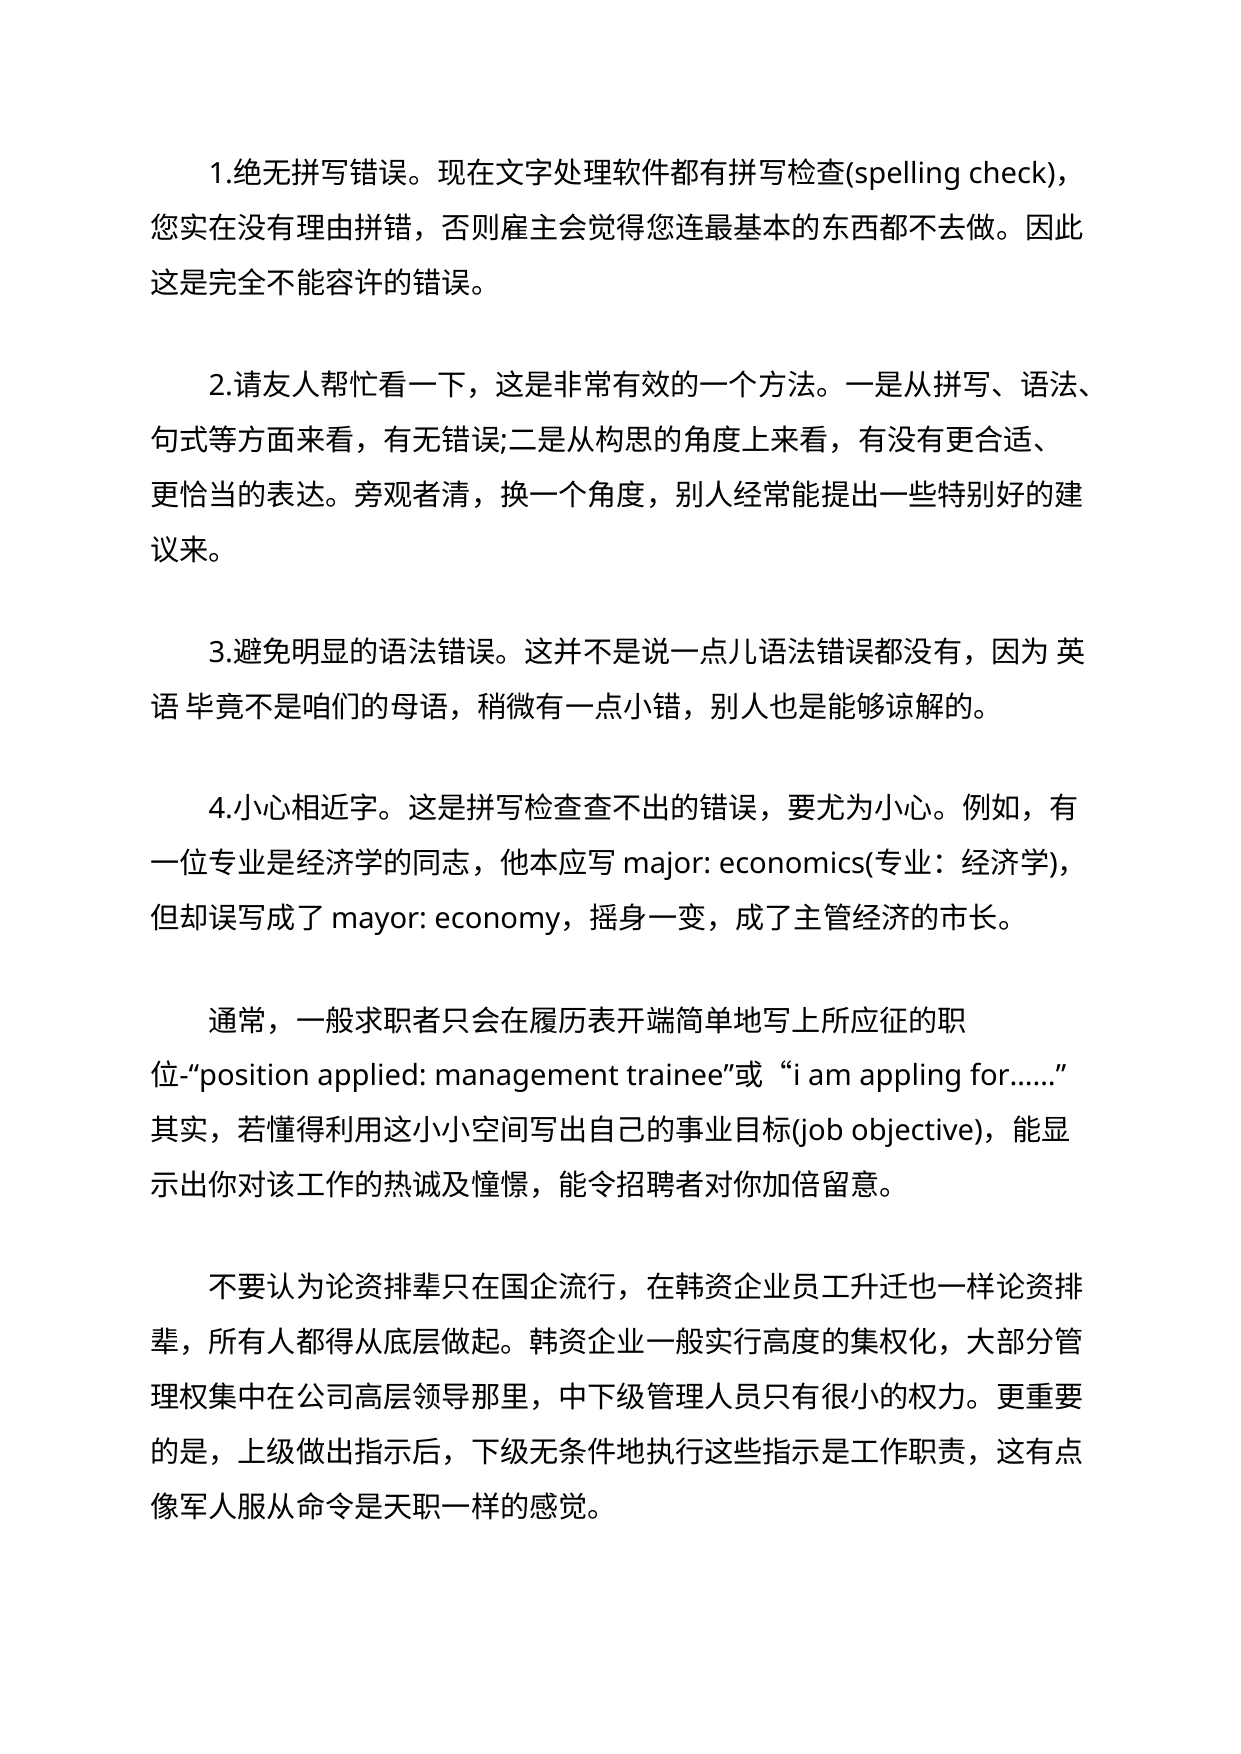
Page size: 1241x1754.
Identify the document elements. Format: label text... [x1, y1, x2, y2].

text 4.小心相近字。这是拼写检查查不出的错误，要尤为小心。例如，有一位专业是经济学的同志，他本应写major: economics(专业：经济学)，但却误写成了mayor: economy，摇身一变，成了主管经济的市长。 [150, 785, 1090, 937]
text 不要认为论资排辈只在国企流行，在韩资企业员工升迁也一样论资排辈，所有人都得从底层做起。韩资企业一般实行高度的集权化，大部分管理权集中在公司高层领导那里，中下级管理人员只有很小的权力。更重要的是，上级做出指示后，下级无条件地执行这些指示是工作职责，这有点像军人服从命令是天职一样的感觉。 [150, 1264, 1090, 1526]
text 3.避免明显的语法错误。这并不是说一点儿语法错误都没有，因为 英语 毕竟不是咱们的母语，稍微有一点小错，别人也是能够谅解的。 [150, 628, 1090, 726]
text 通常，一般求职者只会在履历表开端简单地写上所应征的职位-“position applied: management trainee”或“i am appling for……”其实，若懂得利用这小小空间写出自己的事业目标(job objective)，能显示出你对该工作的热诚及憧憬，能令招聘者对你加倍留意。 [150, 997, 1090, 1204]
text 2.请友人帮忙看一下，这是非常有效的一个方法。一是从拼写、语法、句式等方面来看，有无错误;二是从构思的角度上来看，有没有更合适、更恰当的表达。旁观者清，换一个角度，别人经常能提出一些特别好的建议来。 [150, 362, 1090, 569]
text 1.绝无拼写错误。现在文字处理软件都有拼写检查(spelling check)，您实在没有理由拼错，否则雇主会觉得您连最基本的东西都不去做。因此这是完全不能容许的错误。 [150, 150, 1090, 302]
